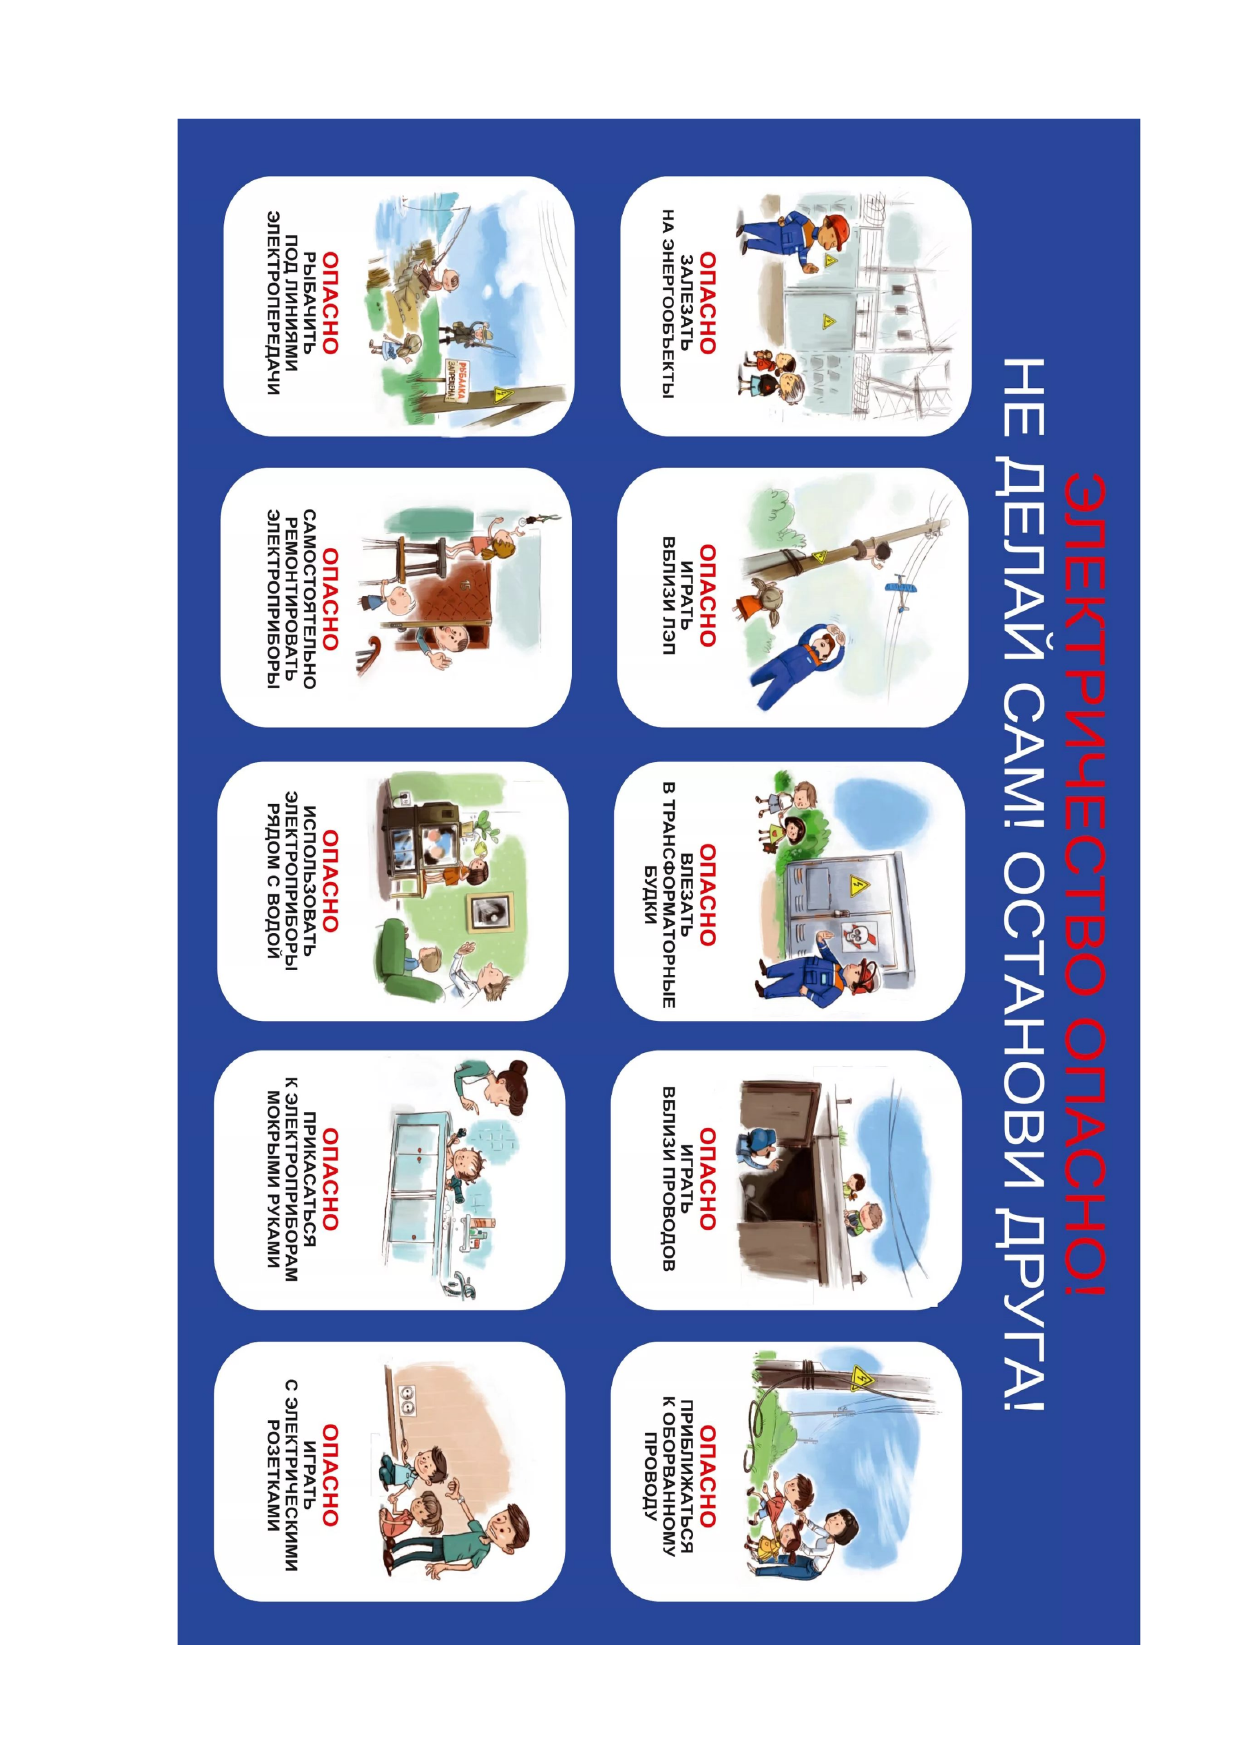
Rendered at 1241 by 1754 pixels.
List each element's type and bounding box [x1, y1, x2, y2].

picture [178, 120, 1141, 1645]
